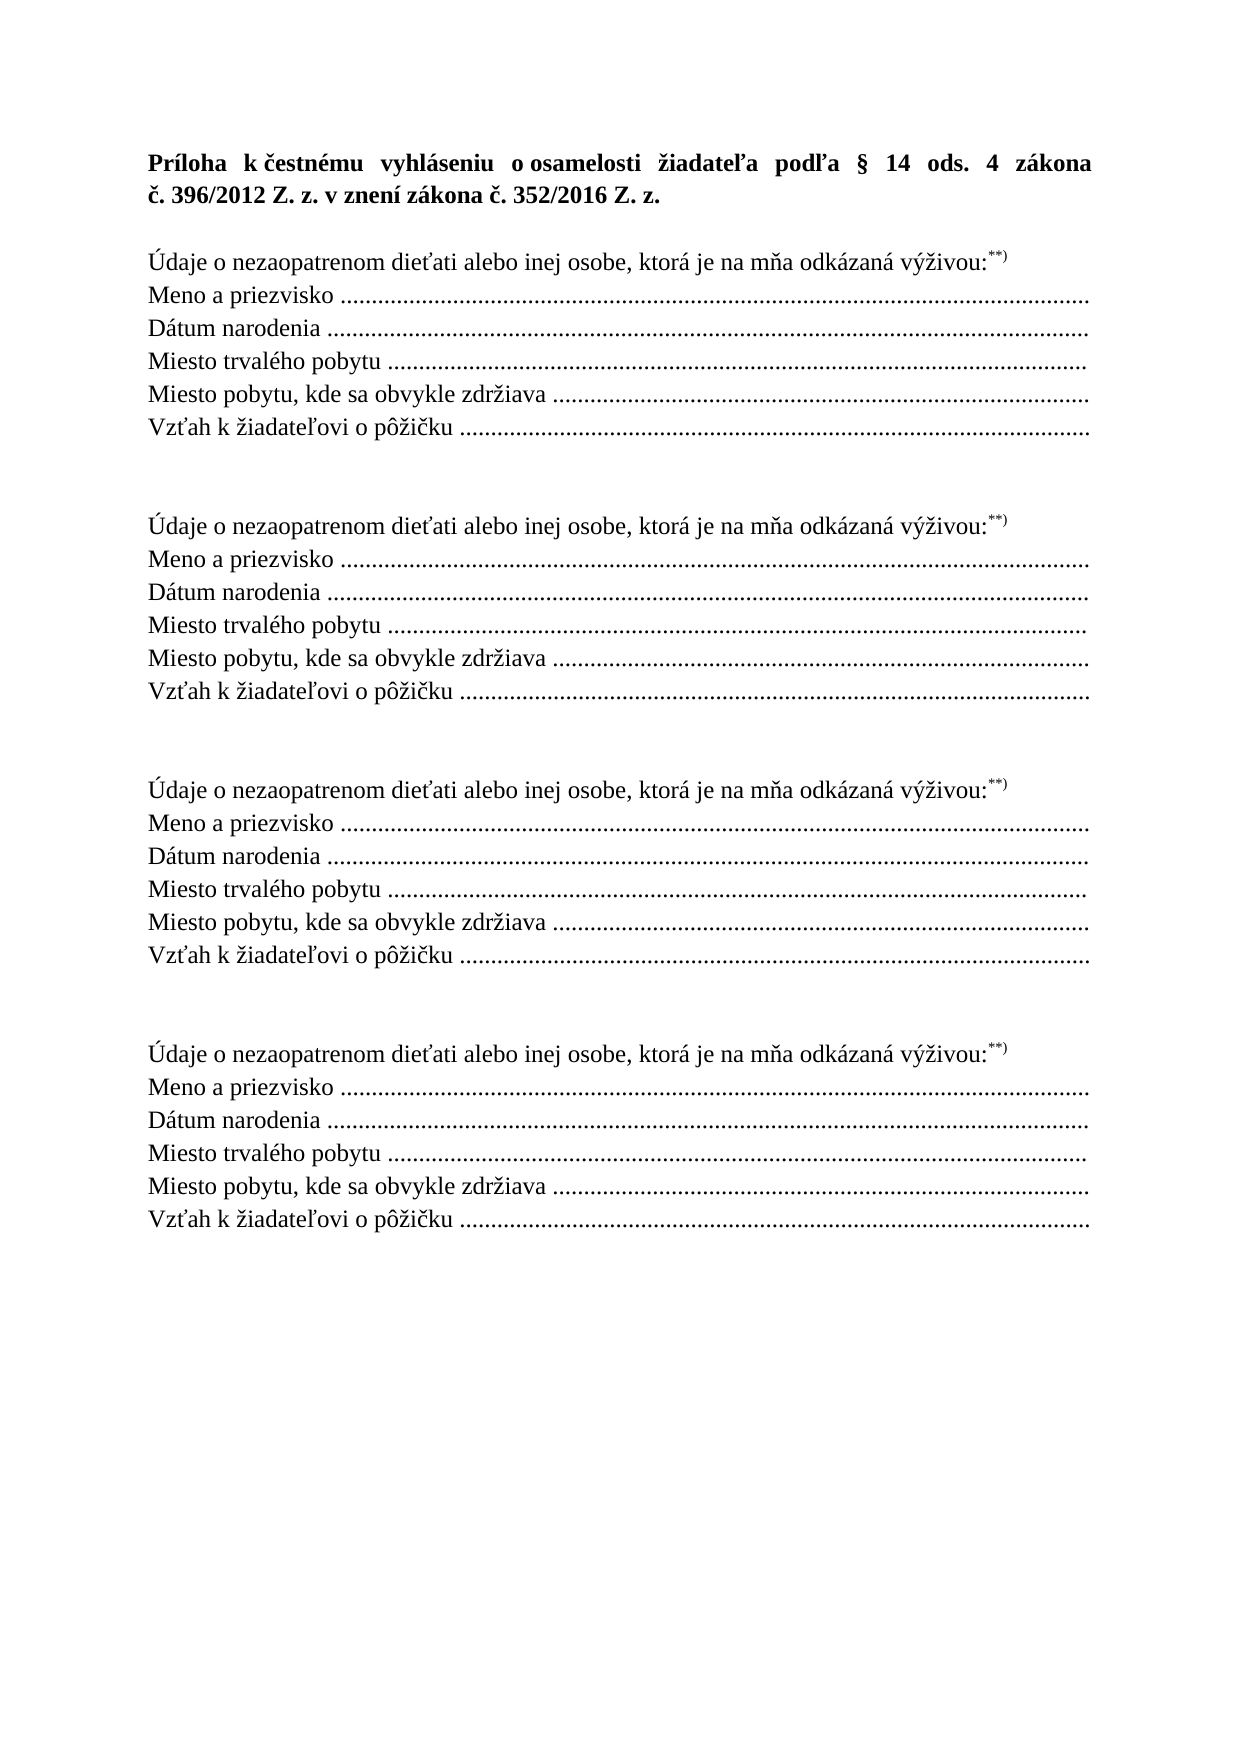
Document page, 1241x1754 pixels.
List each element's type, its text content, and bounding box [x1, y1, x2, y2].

text Miesto trvalého pobytu ................................................................................................................ [148, 346, 1093, 374]
text Miesto trvalého pobytu ................................................................................................................ [148, 610, 1093, 639]
text Údaje o nezaopatrenom dieťati alebo inej osobe, ktorá je na mňa odkázaná výživou:**) [148, 775, 1093, 804]
text Údaje o nezaopatrenom dieťati alebo inej osobe, ktorá je na mňa odkázaná výživou:**) [148, 1039, 1093, 1068]
text Meno a priezvisko ........................................................................................................................ [148, 280, 1093, 308]
text Miesto pobytu, kde sa obvykle zdržiava ...................................................................................... [148, 643, 1093, 672]
text Dátum narodenia .......................................................................................................................... [148, 577, 1093, 606]
text Vzťah k žiadateľovi o pôžičku ..................................................................................................... [148, 412, 1093, 441]
text Miesto pobytu, kde sa obvykle zdržiava ...................................................................................... [148, 379, 1093, 407]
text Miesto pobytu, kde sa obvykle zdržiava ...................................................................................... [148, 907, 1093, 936]
text Dátum narodenia .......................................................................................................................... [148, 313, 1093, 341]
text Dátum narodenia .......................................................................................................................... [148, 841, 1093, 870]
text Údaje o nezaopatrenom dieťati alebo inej osobe, ktorá je na mňa odkázaná výživou:**) [148, 511, 1093, 539]
text Meno a priezvisko ........................................................................................................................ [148, 1072, 1093, 1101]
text Vzťah k žiadateľovi o pôžičku ..................................................................................................... [148, 1204, 1093, 1233]
text Vzťah k žiadateľovi o pôžičku ..................................................................................................... [148, 940, 1093, 969]
text Meno a priezvisko ........................................................................................................................ [148, 808, 1093, 837]
text Dátum narodenia .......................................................................................................................... [148, 1105, 1093, 1134]
text Vzťah k žiadateľovi o pôžičku ..................................................................................................... [148, 676, 1093, 705]
text Príloha k čestnému vyhláseniu o osamelosti žiadateľa podľa § 14 ods. 4 zákona č. 396/2012 Z. z. v znení zákona č. 352/2016 Z. z. [148, 148, 1093, 209]
text Miesto trvalého pobytu ................................................................................................................ [148, 1138, 1093, 1167]
text Miesto pobytu, kde sa obvykle zdržiava ...................................................................................... [148, 1171, 1093, 1200]
text Miesto trvalého pobytu ................................................................................................................ [148, 874, 1093, 903]
text Údaje o nezaopatrenom dieťati alebo inej osobe, ktorá je na mňa odkázaná výživou:**) [148, 247, 1093, 275]
text Meno a priezvisko ........................................................................................................................ [148, 544, 1093, 573]
